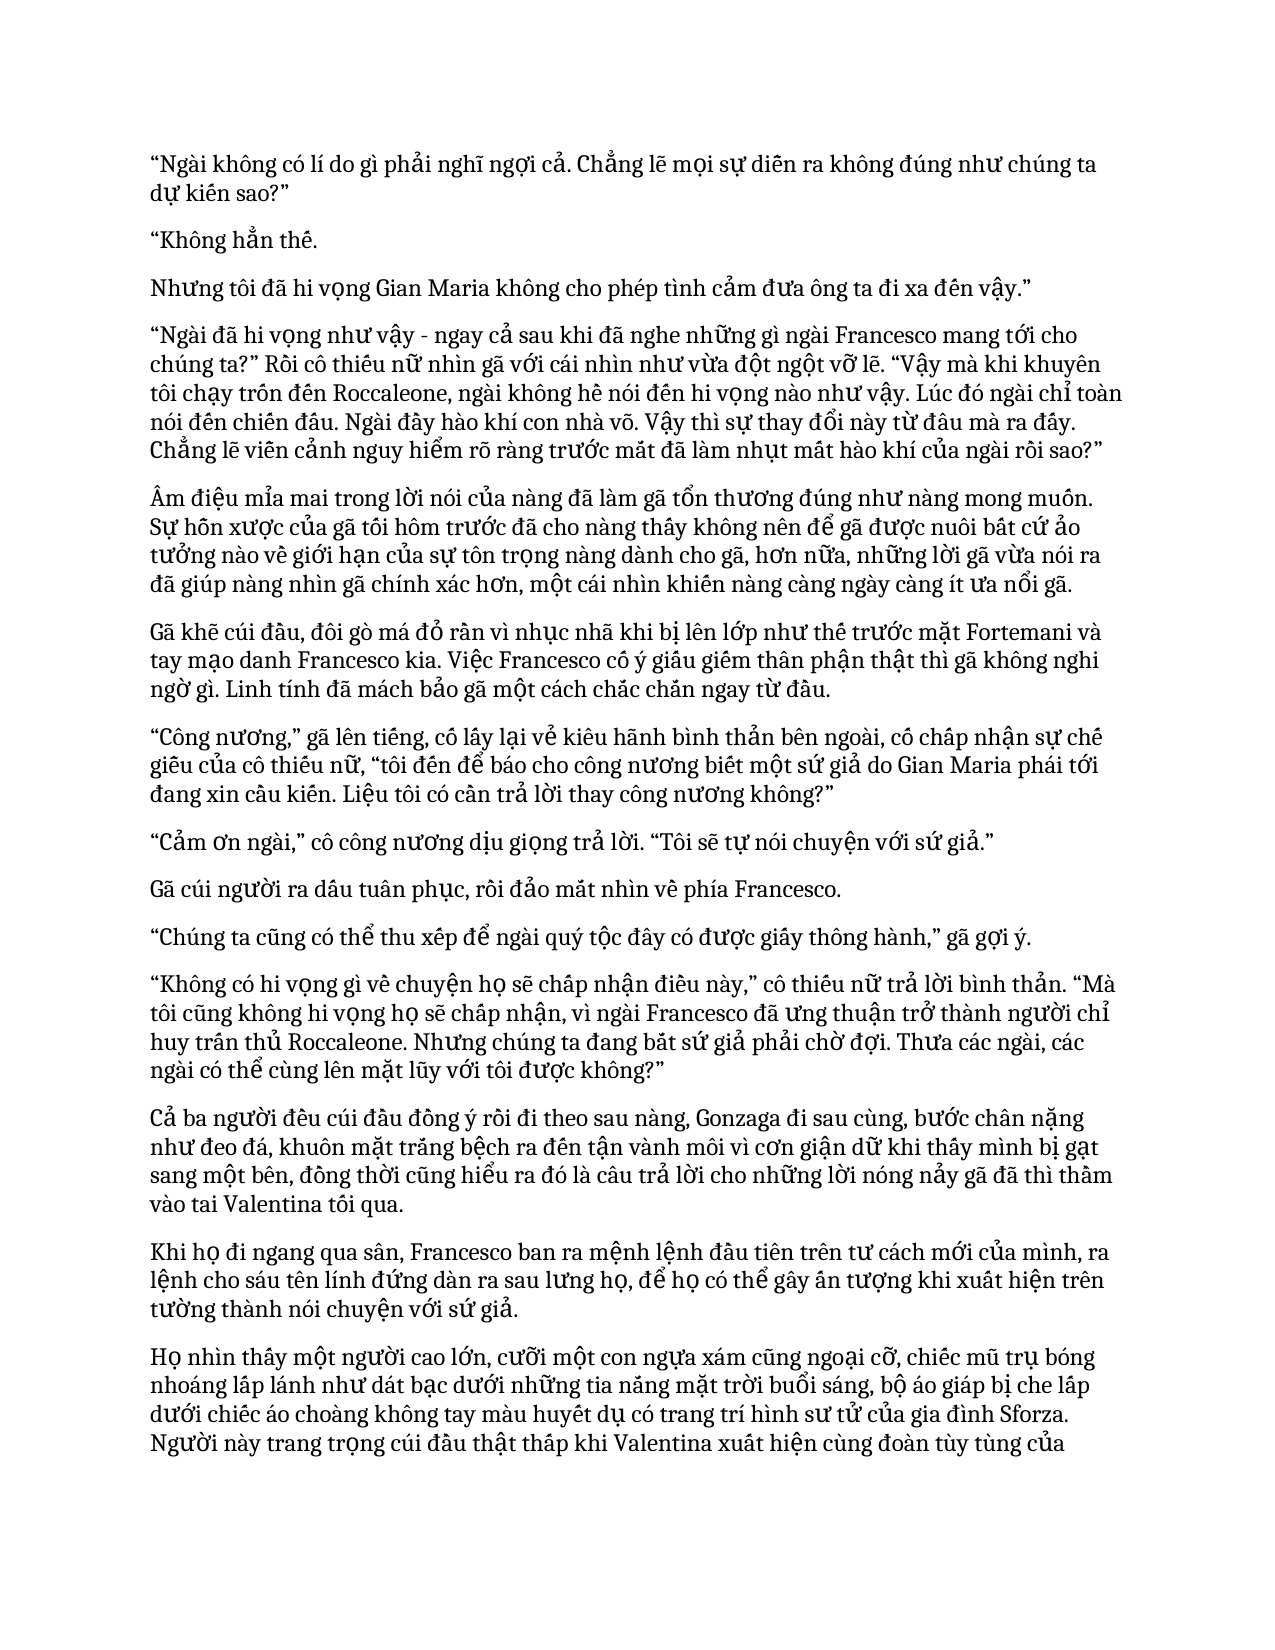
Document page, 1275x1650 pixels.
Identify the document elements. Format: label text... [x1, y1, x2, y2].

text “Không hẳn thế. [150, 226, 1125, 255]
text “Không có hi vọng gì về chuyện họ sẽ chấp nhận điều này,” cô thiếu nữ trả lời bình thản. “Mà tôi cũng không hi vọng họ sẽ chấp nhận, vì ngài Francesco đã ưng thuận trở thành người chỉ huy trấn thủ Roccaleone. Nhưng chúng ta đang bắt sứ giả phải chờ đợi. Thưa các ngài, các ngài có thể cùng lên mặt lũy với tôi được không?” [150, 970, 1125, 1085]
text Gã khẽ cúi đầu, đôi gò má đỏ rần vì nhục nhã khi bị lên lớp như thế trước mặt Fortemani và tay mạo danh Francesco kia. Việc Francesco cố ý giấu giếm thân phận thật thì gã không nghi ngờ gì. Linh tính đã mách bảo gã một cách chắc chắn ngay từ đầu. [150, 617, 1125, 704]
text Gã cúi người ra dấu tuân phục, rồi đảo mắt nhìn về phía Francesco. [150, 875, 1125, 904]
text “Ngài không có lí do gì phải nghĩ ngợi cả. Chẳng lẽ mọi sự diễn ra không đúng như chúng ta dự kiến sao?” [150, 150, 1125, 207]
text “Cảm ơn ngài,” cô công nương dịu giọng trả lời. “Tôi sẽ tự nói chuyện với sứ giả.” [150, 827, 1125, 856]
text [150, 1342, 1125, 1457]
text “Chúng ta cũng có thể thu xếp để ngài quý tộc đây có được giấy thông hành,” gã gợi ý. [150, 922, 1125, 951]
text Nhưng tôi đã hi vọng Gian Maria không cho phép tình cảm đưa ông ta đi xa đến vậy.” [150, 274, 1125, 302]
text “Công nương,” gã lên tiếng, cố lấy lại vẻ kiêu hãnh bình thản bên ngoài, cố chấp nhận sự chế giễu của cô thiếu nữ, “tôi đến để báo cho công nương biết một sứ giả do Gian Maria phái tới đang xin cầu kiến. Liệu tôi có cần trả lời thay công nương không?” [150, 722, 1125, 809]
text Cả ba người đều cúi đầu đồng ý rồi đi theo sau nàng, Gonzaga đi sau cùng, bước chân nặng như đeo đá, khuôn mặt trắng bệch ra đến tận vành môi vì cơn giận dữ khi thấy mình bị gạt sang một bên, đồng thời cũng hiểu ra đó là câu trả lời cho những lời nóng nảy gã đã thì thầm vào tai Valentina tối qua. [150, 1104, 1125, 1219]
text “Ngài đã hi vọng như vậy - ngay cả sau khi đã nghe những gì ngài Francesco mang tới cho chúng ta?” Rồi cô thiếu nữ nhìn gã với cái nhìn như vừa đột ngột vỡ lẽ. “Vậy mà khi khuyên tôi chạy trốn đến Roccaleone, ngài không hề nói đến hi vọng nào như vậy. Lúc đó ngài chỉ toàn nói đến chiến đấu. Ngài đầy hào khí con nhà võ. Vậy thì sự thay đổi này từ đâu mà ra đấy. Chẳng lẽ viễn cảnh nguy hiểm rõ ràng trước mắt đã làm nhụt mất hào khí của ngài rồi sao?” [150, 321, 1125, 465]
text Khi họ đi ngang qua sân, Francesco ban ra mệnh lệnh đầu tiên trên tư cách mới của mình, ra lệnh cho sáu tên lính đứng dàn ra sau lưng họ, để họ có thể gây ấn tượng khi xuất hiện trên tường thành nói chuyện với sứ giả. [150, 1237, 1125, 1324]
text Âm điệu mỉa mai trong lời nói của nàng đã làm gã tổn thương đúng như nàng mong muốn. Sự hỗn xược của gã tối hôm trước đã cho nàng thấy không nên để gã được nuôi bất cứ ảo tưởng nào về giới hạn của sự tôn trọng nàng dành cho gã, hơn nữa, những lời gã vừa nói ra đã giúp nàng nhìn gã chính xác hơn, một cái nhìn khiến nàng càng ngày càng ít ưa nổi gã. [150, 484, 1125, 599]
